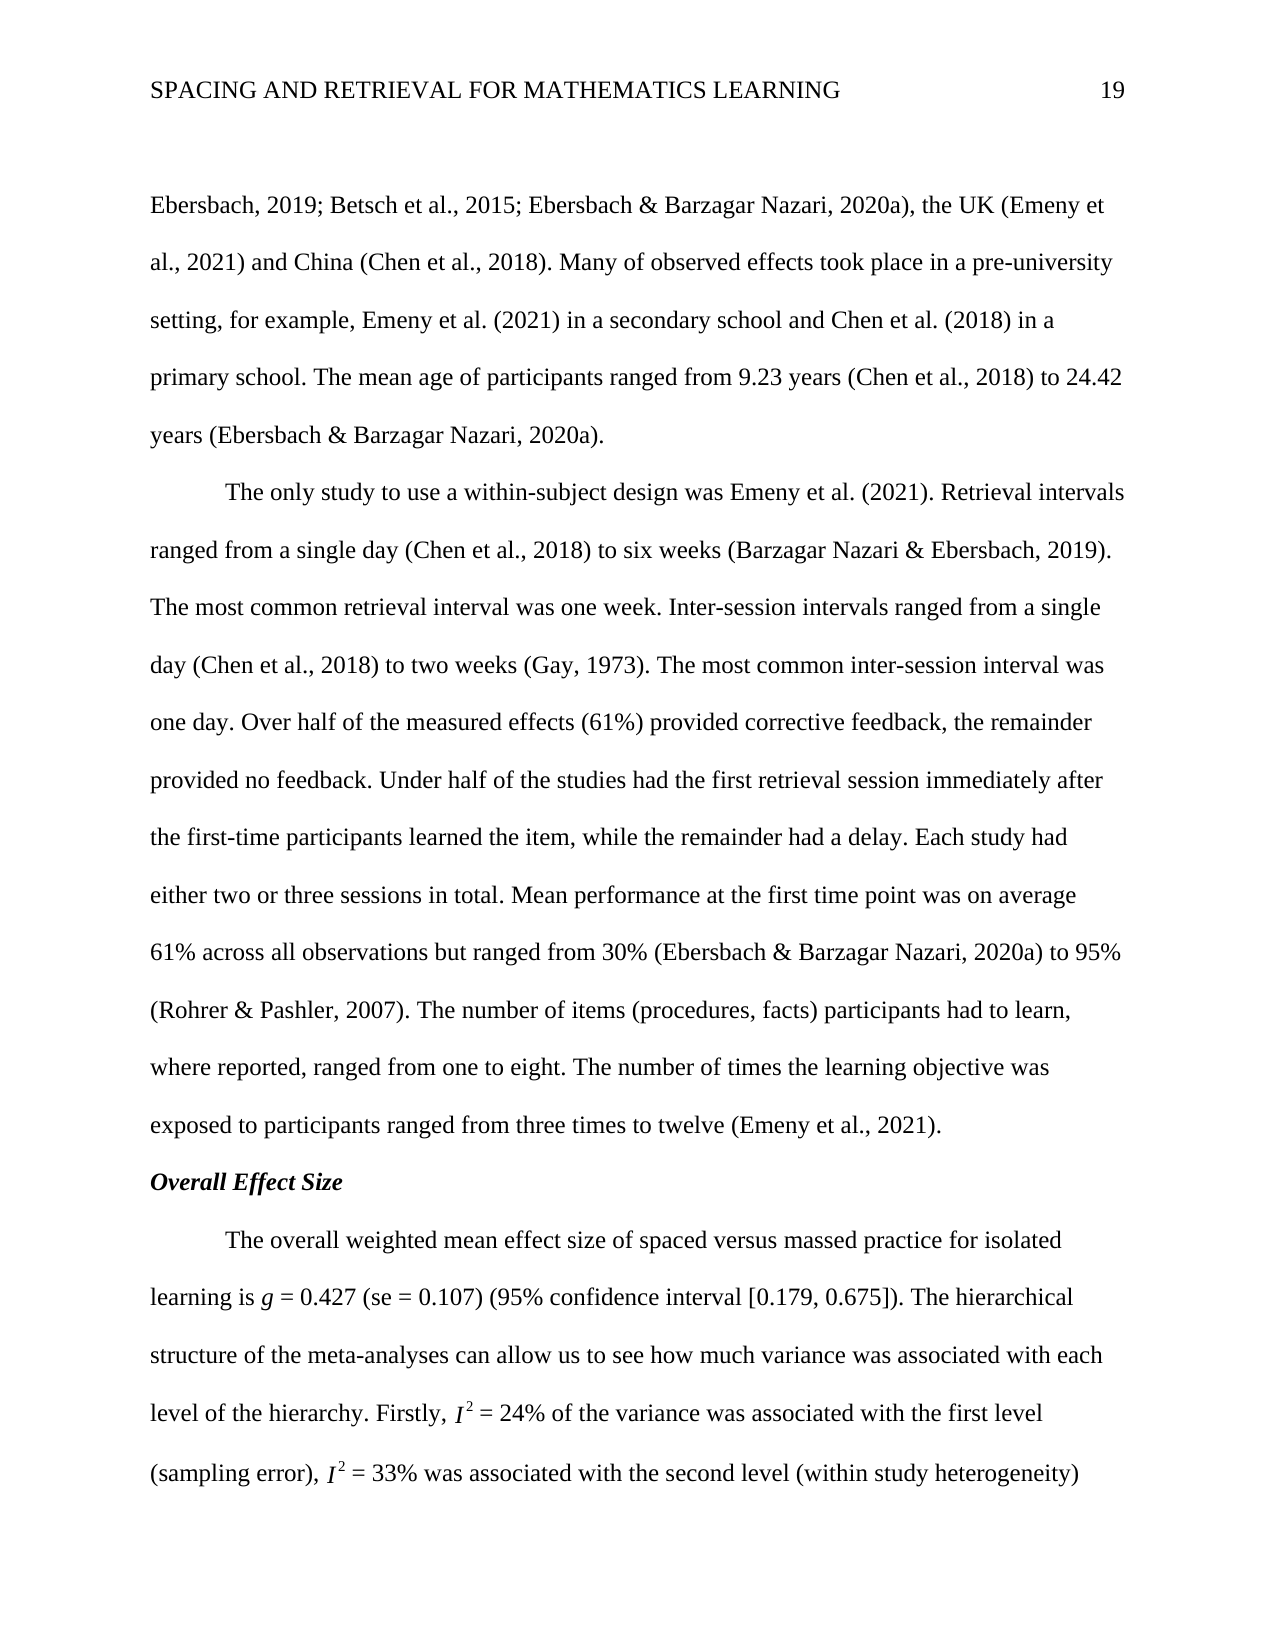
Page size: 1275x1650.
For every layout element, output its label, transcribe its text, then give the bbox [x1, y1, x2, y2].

subtitle Overall Effect Size [150, 1167, 1125, 1196]
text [150, 1225, 1125, 1488]
text The only study to use a within-subject design was Emeny et al. (2021). Retrieval intervals ranged from a single day (Chen et al., 2018) to six weeks (Barzagar Nazari & Ebersbach, 2019). The most common retrieval interval was one week. Inter-session intervals ranged from a single day (Chen et al., 2018) to two weeks (Gay, 1973). The most common inter-session interval was one day. Over half of the measured effects (61%) provided corrective feedback, the remainder provided no feedback. Under half of the studies had the first retrieval session immediately after the first-time participants learned the item, while the remainder had a delay. Each study had either two or three sessions in total. Mean performance at the first time point was on average 61% across all observations but ranged from 30% (Ebersbach & Barzagar Nazari, 2020a) to 95% (Rohrer & Pashler, 2007). The number of items (procedures, facts) participants had to learn, where reported, ranged from one to eight. The number of times the learning objective was exposed to participants ranged from three times to twelve (Emeny et al., 2021). [150, 477, 1125, 1139]
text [150, 190, 1125, 449]
